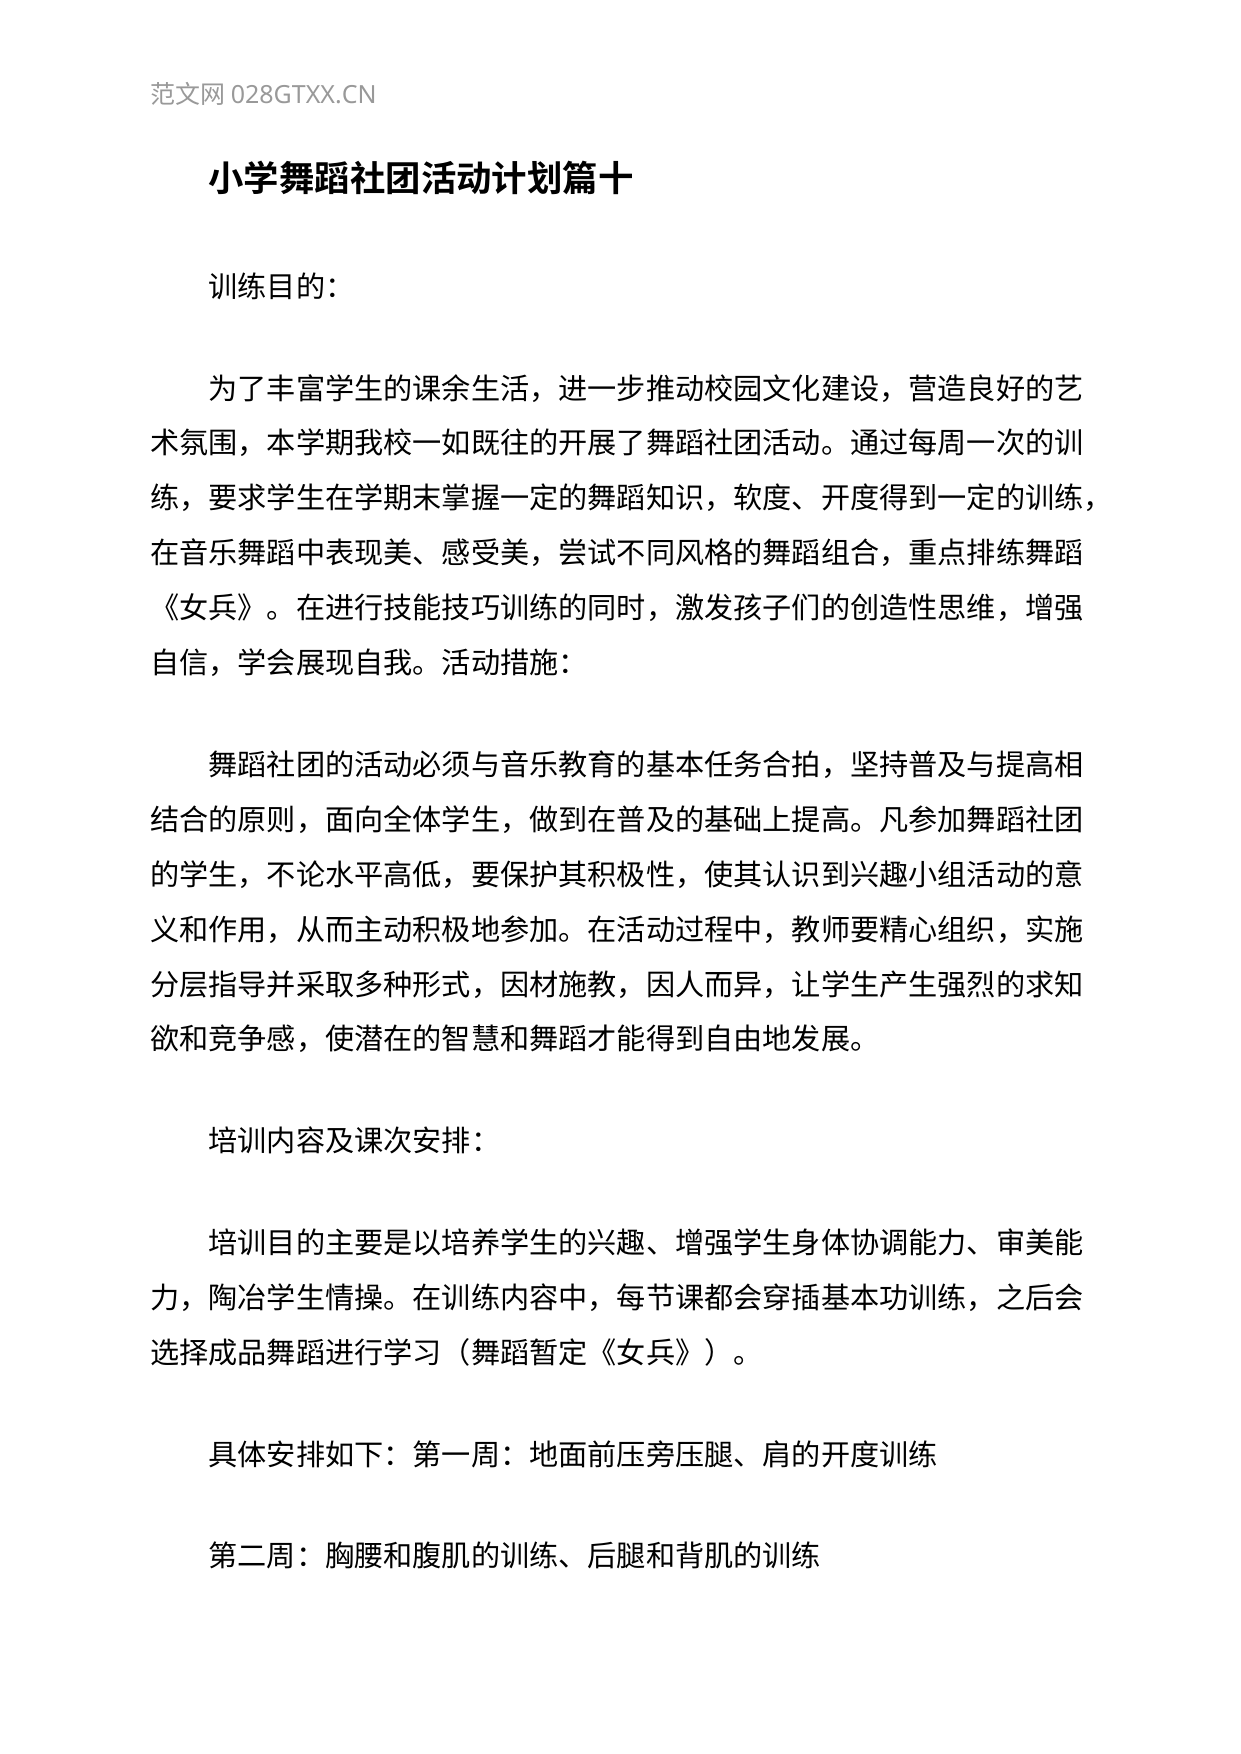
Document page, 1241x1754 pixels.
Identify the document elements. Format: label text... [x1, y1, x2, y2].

text 小学舞蹈社团活动计划篇十 [150, 150, 1090, 201]
text 为了丰富学生的课余生活，进一步推动校园文化建设，营造良好的艺术氛围，本学期我校一如既往的开展了舞蹈社团活动。通过每周一次的训练，要求学生在学期末掌握一定的舞蹈知识，软度、开度得到一定的训练，在音乐舞蹈中表现美、感受美，尝试不同风格的舞蹈组合，重点排练舞蹈《女兵》。在进行技能技巧训练的同时，激发孩子们的创造性思维，增强自信，学会展现自我。活动措施： [150, 365, 1090, 682]
text 第二周：胸腰和腹肌的训练、后腿和背肌的训练 [150, 1533, 1090, 1575]
text 舞蹈社团的活动必须与音乐教育的基本任务合拍，坚持普及与提高相结合的原则，面向全体学生，做到在普及的基础上提高。凡参加舞蹈社团的学生，不论水平高低，要保护其积极性，使其认识到兴趣小组活动的意义和作用，从而主动积极地参加。在活动过程中，教师要精心组织，实施分层指导并采取多种形式，因材施教，因人而异，让学生产生强烈的求知欲和竞争感，使潜在的智慧和舞蹈才能得到自由地发展。 [150, 741, 1090, 1058]
text 训练目的： [150, 263, 1090, 306]
text 具体安排如下：第一周：地面前压旁压腿、肩的开度训练 [150, 1431, 1090, 1473]
text 培训目的主要是以培养学生的兴趣、增强学生身体协调能力、审美能力，陶冶学生情操。在训练内容中，每节课都会穿插基本功训练，之后会选择成品舞蹈进行学习（舞蹈暂定《女兵》）。 [150, 1219, 1090, 1372]
text 培训内容及课次安排： [150, 1118, 1090, 1160]
